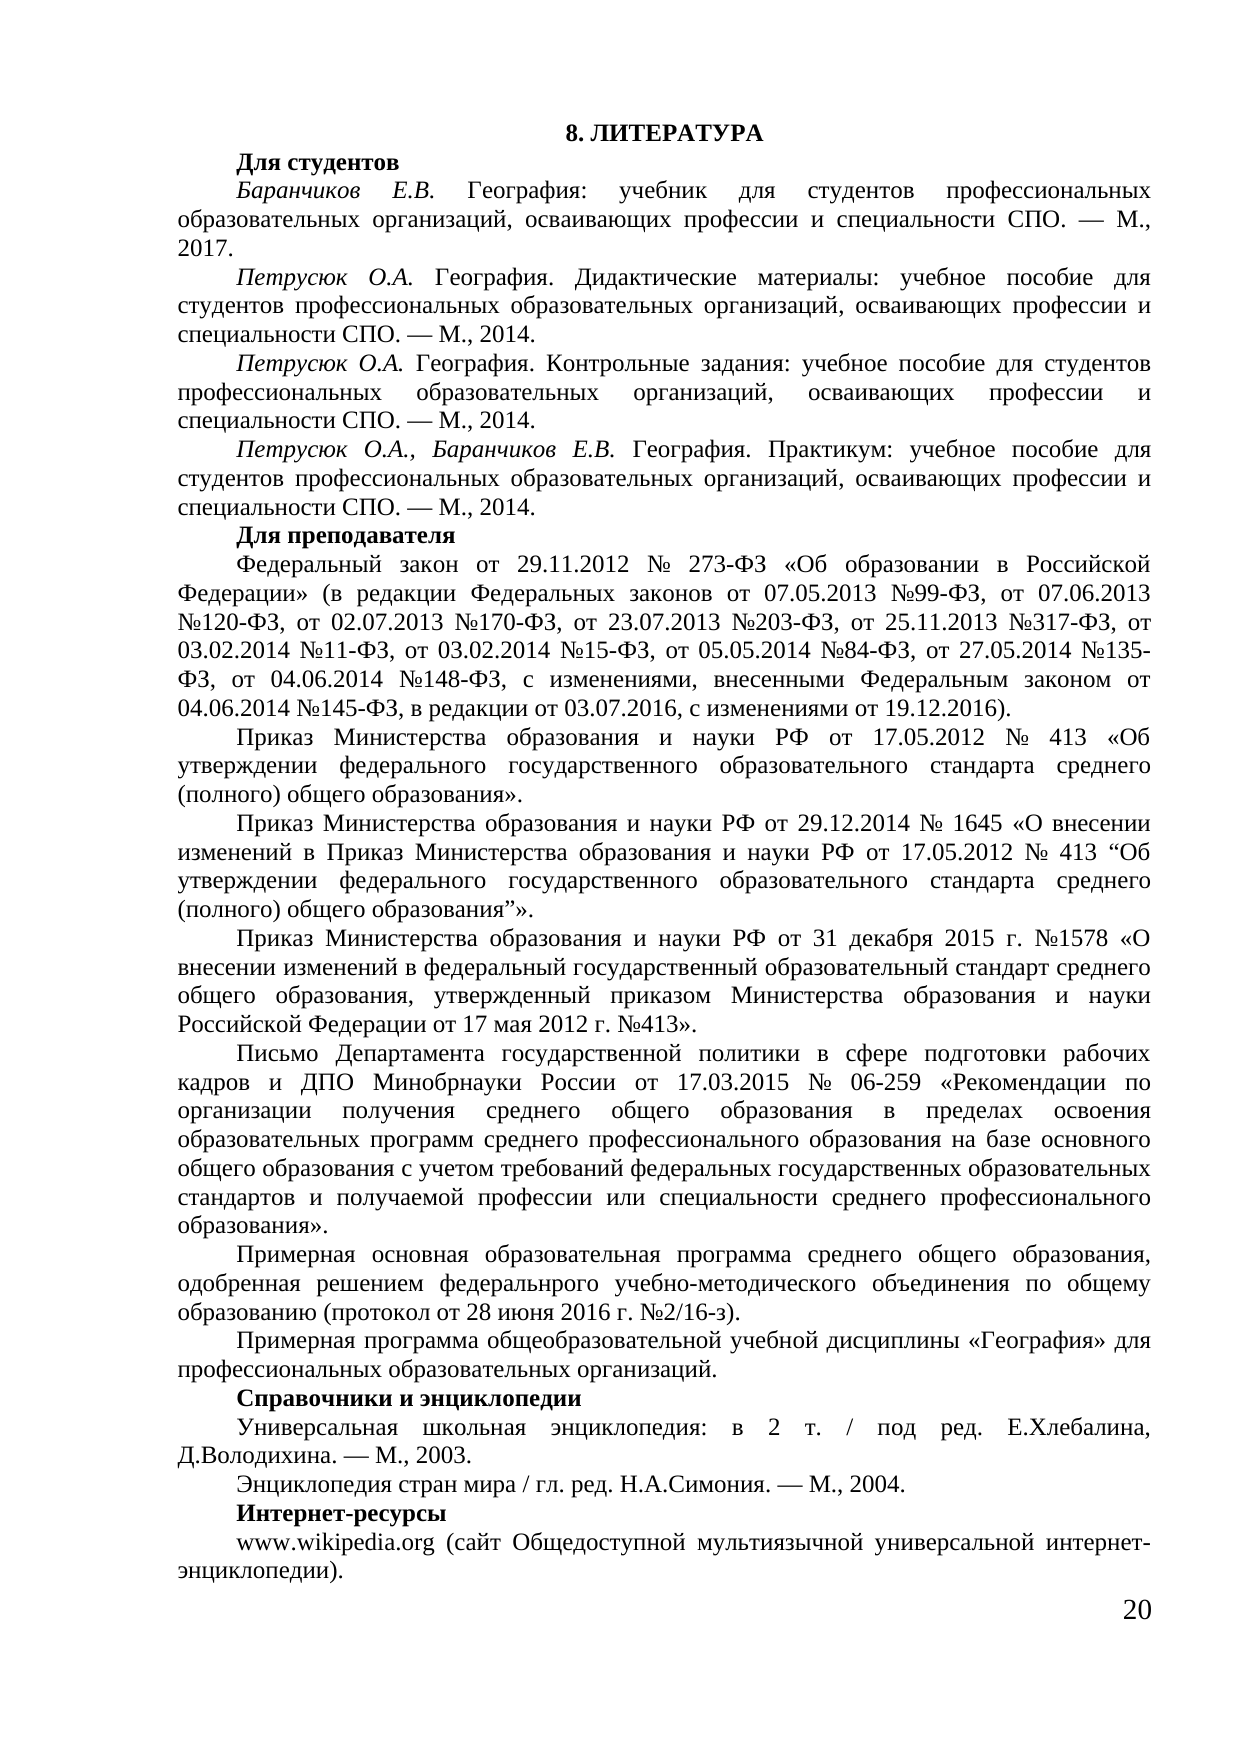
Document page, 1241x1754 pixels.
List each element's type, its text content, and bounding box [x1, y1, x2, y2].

text Петрусюк О.А. География. Дидактические материалы: учебное пособие для студентов профессиональных образовательных организаций, осваивающих профессии и специальности СПО. — М., 2014. [177, 262, 1152, 348]
text Письмо Департамента государственной политики в сфере подготовки рабочих кадров и ДПО Минобрнауки России от 17.03.2015 № 06-259 «Рекомендации по организации получения среднего общего образования в пределах освоения образовательных программ среднего профессионального образования на базе основного общего образования с учетом требований федеральных государственных образовательных стандартов и получаемой профессии или специальности среднего профессионального образования». [177, 1038, 1152, 1239]
text Для студентов [177, 147, 1152, 176]
text Для преподавателя [177, 521, 1152, 549]
text Справочники и энциклопедии [177, 1383, 1152, 1412]
text Примерная основная образовательная программа среднего общего образования, одобренная решением федеральнрого учебно-методического объединения по общему образованию (протокол от 28 июня 2016 г. №2/16-з). [177, 1239, 1152, 1326]
text Приказ Министерства образования и науки РФ от 17.05.2012 № 413 «Об утверждении федерального государственного образовательного стандарта среднего (полного) общего образования». [177, 722, 1152, 808]
text www.wikipedia.org (сайт Общедоступной мультиязычной универсальной интернет-энциклопедии). [177, 1527, 1152, 1584]
text Энциклопедия стран мира / гл. ред. Н.А.Симония. — М., 2004. [177, 1469, 1152, 1498]
text Приказ Министерства образования и науки РФ от 29.12.2014 № 1645 «О внесении изменений в Приказ Министерства образования и науки РФ от 17.05.2012 № 413 “Об утверждении федерального государственного образовательного стандарта среднего (полного) общего образования”». [177, 808, 1152, 923]
text Петрусюк О.А., Баранчиков Е.В. География. Практикум: учебное пособие для студентов профессиональных образовательных организаций, осваивающих профессии и специальности СПО. — М., 2014. [177, 434, 1152, 521]
text Петрусюк О.А. География. Контрольные задания: учебное пособие для студентов профессиональных образовательных организаций, осваивающих профессии и специальности СПО. — М., 2014. [177, 348, 1152, 434]
text Интернет-ресурсы [177, 1498, 1152, 1527]
text Приказ Министерства образования и науки РФ от 31 декабря 2015 г. №1578 «О внесении изменений в федеральный государственный образовательный стандарт среднего общего образования, утвержденный приказом Министерства образования и науки Российской Федерации от 17 мая 2012 г. №413». [177, 923, 1152, 1038]
text Баранчиков Е.В. География: учебник для студентов профессиональных образовательных организаций, осваивающих профессии и специальности СПО. — М., 2017. [177, 176, 1152, 262]
text Примерная программа общеобразовательной учебной дисциплины «География» для профессиональных образовательных организаций. [177, 1326, 1152, 1383]
text 8. ЛИТЕРАТУРА [177, 118, 1152, 147]
text Федеральный закон от 29.11.2012 № 273-ФЗ «Об образовании в Российской Федерации» (в редакции Федеральных законов от 07.05.2013 №99-ФЗ, от 07.06.2013 №120-ФЗ, от 02.07.2013 №170-ФЗ, от 23.07.2013 №203-ФЗ, от 25.11.2013 №317-ФЗ, от 03.02.2014 №11-ФЗ, от 03.02.2014 №15-ФЗ, от 05.05.2014 №84-ФЗ, от 27.05.2014 №135-ФЗ, от 04.06.2014 №148-ФЗ, с изменениями, внесенными Федеральным законом от 04.06.2014 №145-ФЗ, в редакции от 03.07.2016, с изменениями от 19.12.2016). [177, 549, 1152, 722]
text Универсальная школьная энциклопедия: в 2 т. / под ред. Е.Хлебалина, Д.Володихина. — М., 2003. [177, 1412, 1152, 1469]
